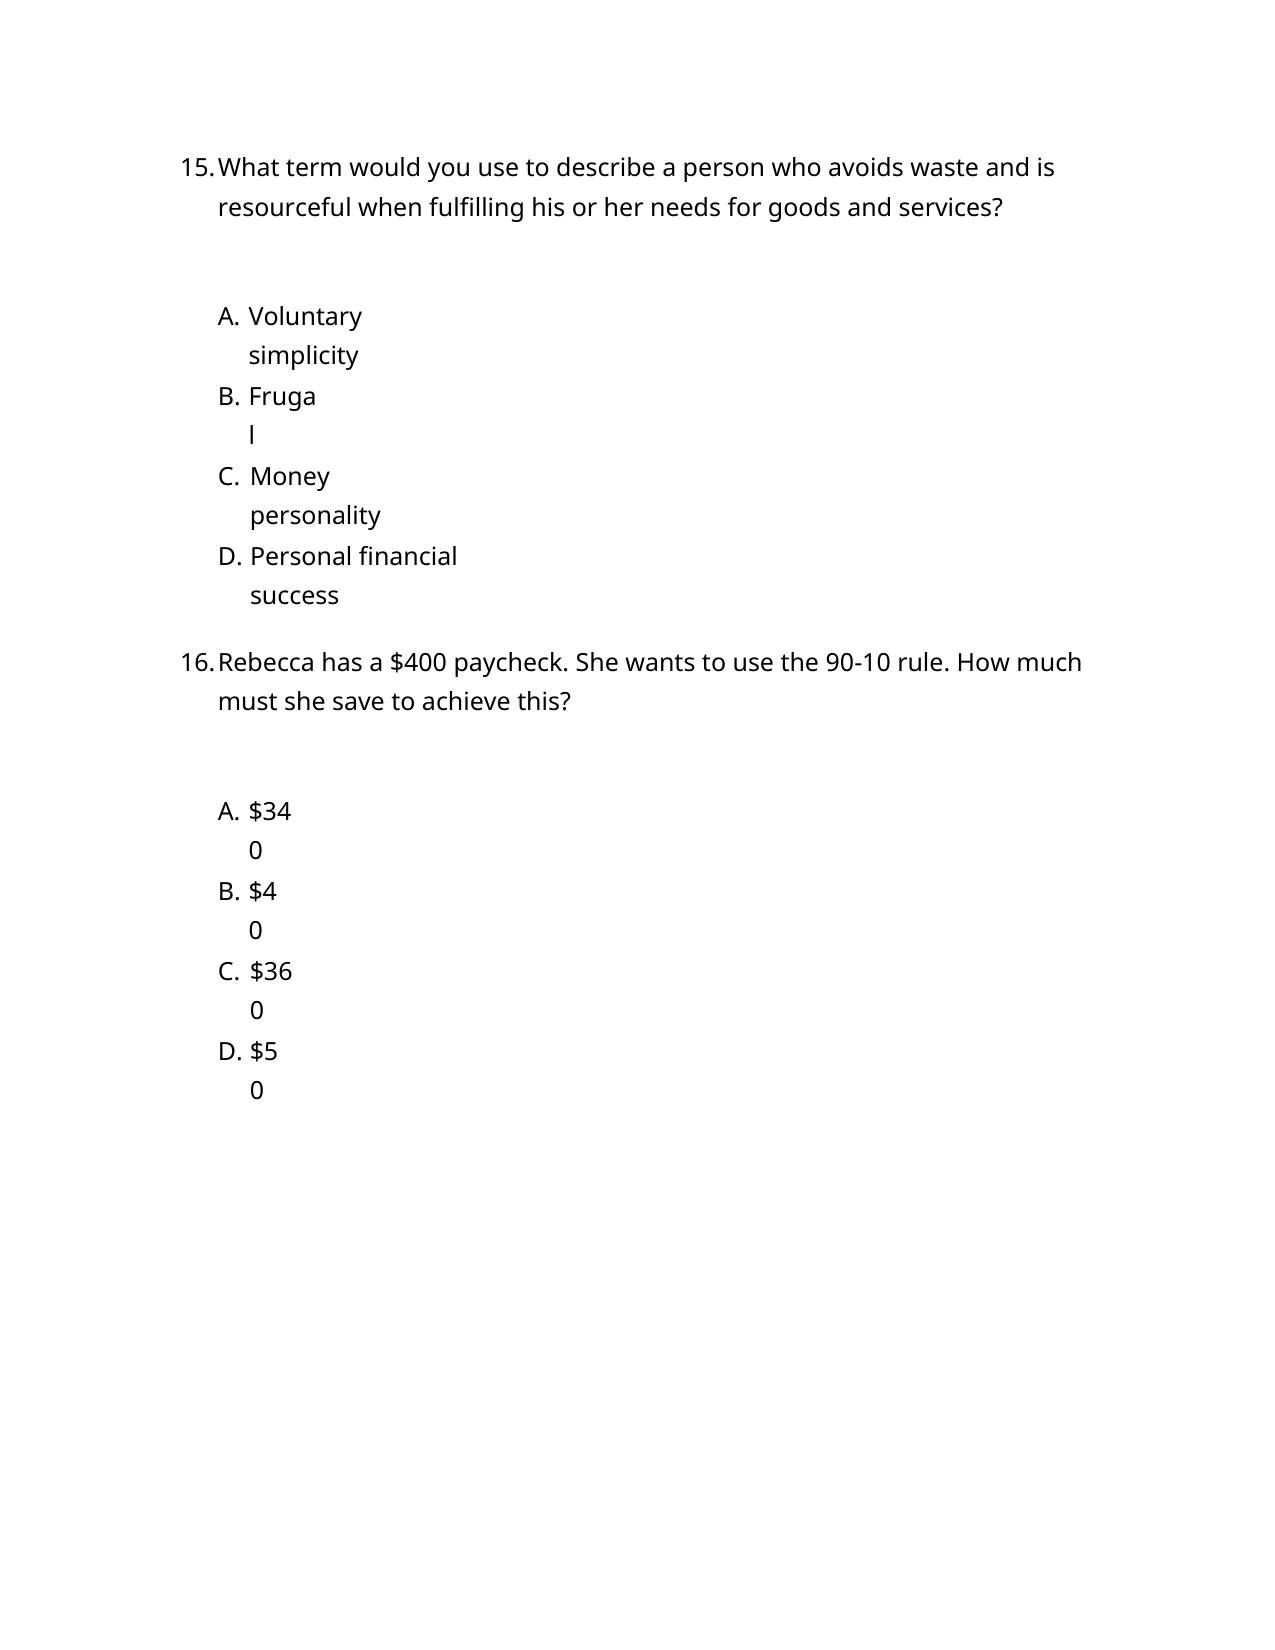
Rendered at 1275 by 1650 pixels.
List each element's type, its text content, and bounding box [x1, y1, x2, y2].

table_header Rebecca has a $400 paycheck. She wants to use the 90-10 rule. How much must she save to achieve this? [218, 645, 1125, 1111]
table_header 16. [180, 645, 218, 1111]
table_header What term would you use to describe a person who avoids waste and is resourceful when fulfilling his or her needs for goods and services? [218, 150, 1125, 616]
table_header 15. [180, 150, 218, 616]
